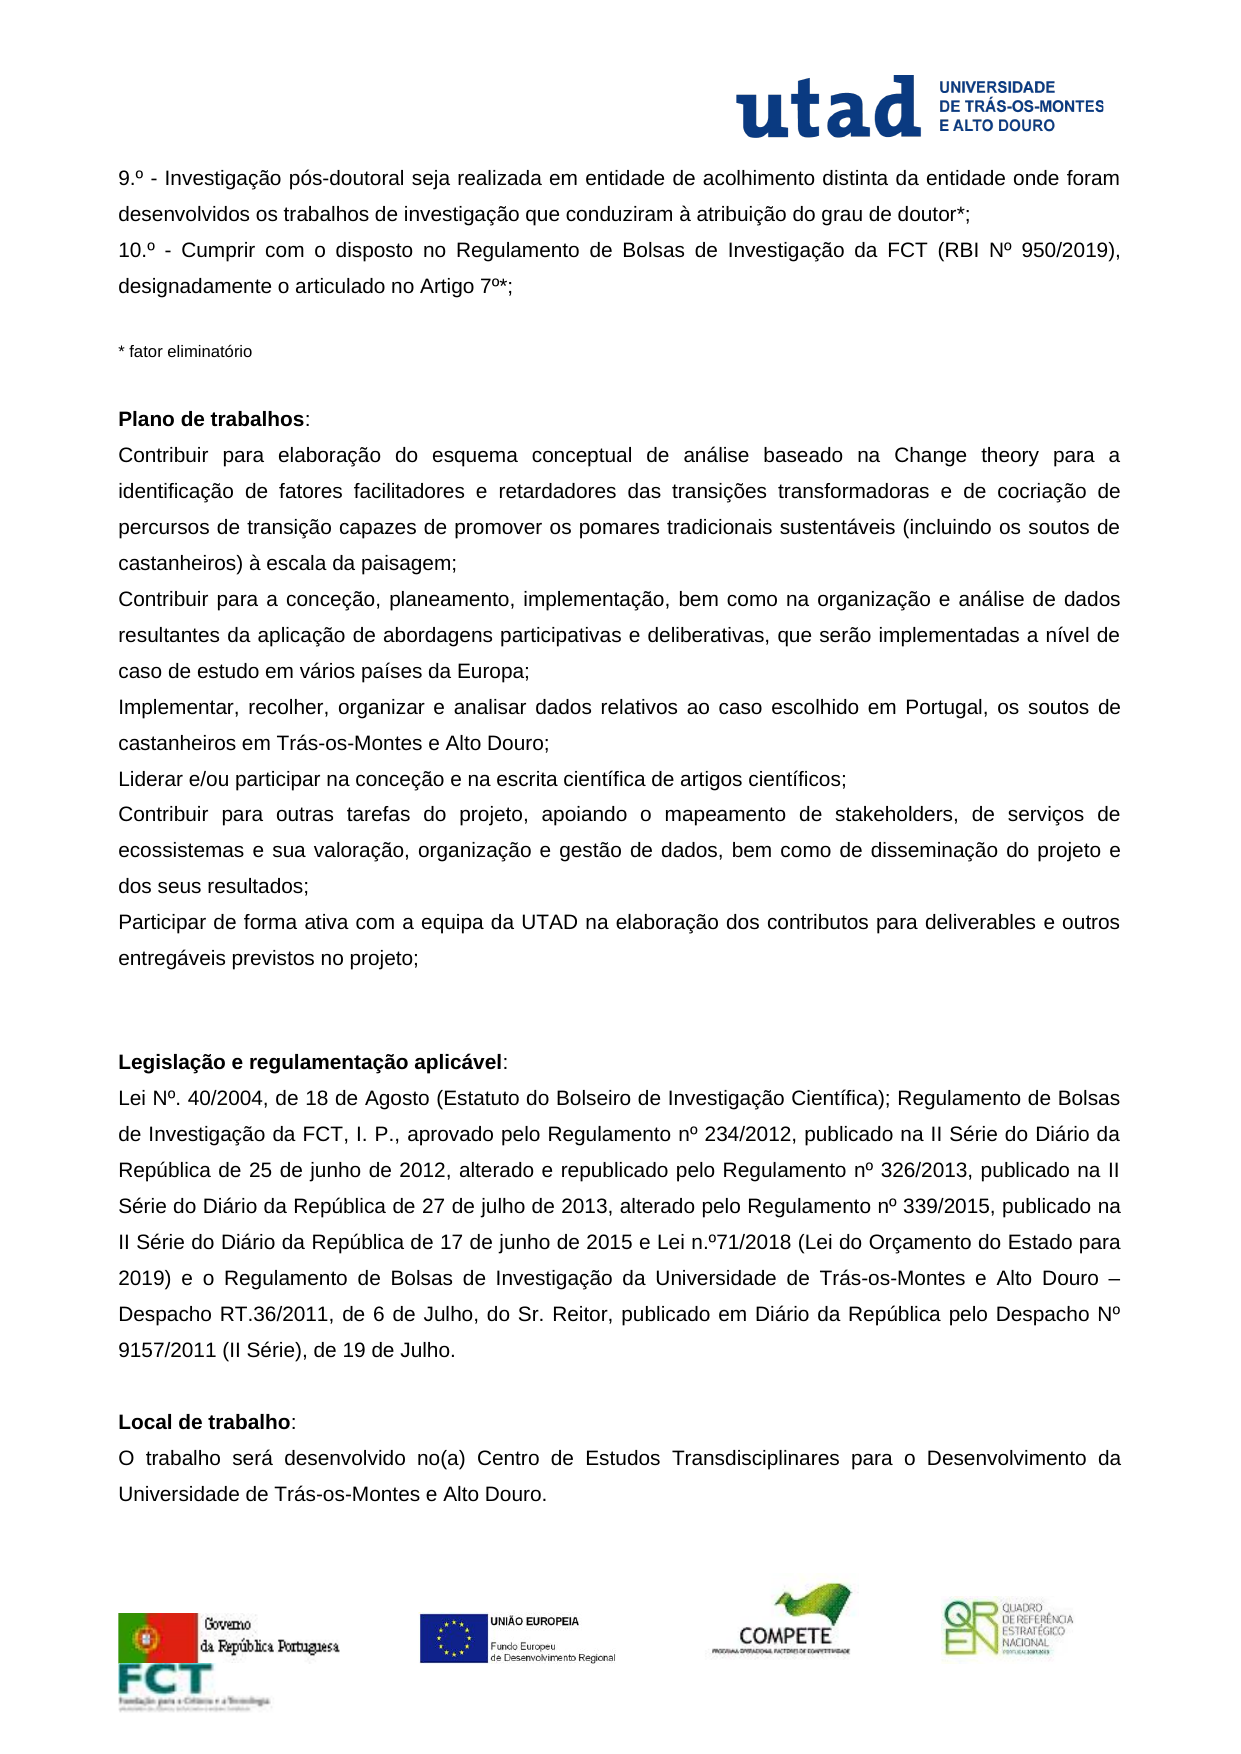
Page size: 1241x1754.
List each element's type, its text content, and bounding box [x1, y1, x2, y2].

text * fator eliminatório [118, 342, 1122, 361]
text Participar de forma ativa com a equipa da UTAD na elaboração dos contributos para deliverables e outros entregáveis previstos no projeto; [118, 910, 1122, 970]
picture [704, 1573, 860, 1664]
text Contribuir para a conceção, planeamento, implementação, bem como na organização e análise de dados resultantes da aplicação de abordagens participativas e deliberativas, que serão implementadas a nível de caso de estudo em vários países da Europa; [118, 587, 1122, 682]
text Lei Nº. 40/2004, de 18 de Agosto (Estatuto do Bolseiro de Investigação Científica); Regulamento de Bolsas de Investigação da FCT, I. P., aprovado pelo Regulamento nº 234/2012, publicado na II Série do Diário da República de 25 de junho de 2012, alterado e republicado pelo Regulamento nº 326/2013, publicado na II Série do Diário da República de 27 de julho de 2013, alterado pelo Regulamento nº 339/2015, publicado na II Série do Diário da República de 17 de junho de 2015 e Lei n.º71/2018 (Lei do Orçamento do Estado para 2019) e o Regulamento de Bolsas de Investigação da Universidade de Trás-os-Montes e Alto Douro – Despacho RT.36/2011, de 6 de Julho, do Sr. Reitor, publicado em Diário da República pelo Despacho Nº 9157/2011 (II Série), de 19 de Julho. [118, 1086, 1122, 1362]
text 10.º - Cumprir com o disposto no Regulamento de Bolsas de Investigação da FCT (RBI Nº 950/2019), designadamente o articulado no Artigo 7º*; [118, 238, 1122, 298]
text Implementar, recolher, organizar e analisar dados relativos ao caso escolhido em Portugal, os soutos de castanheiros em Trás-os-Montes e Alto Douro; [118, 694, 1122, 754]
picture [118, 1613, 344, 1721]
text Contribuir para elaboração do esquema conceptual de análise baseado na Change theory para a identificação de fatores facilitadores e retardadores das transições transformadoras e de cocriação de percursos de transição capazes de promover os pomares tradicionais sustentáveis (incluindo os soutos de castanheiros) à escala da paisagem; [118, 443, 1122, 575]
text O trabalho será desenvolvido no(a) Centro de Estudos Transdisciplinares para o Desenvolvimento da Universidade de Trás-os-Montes e Alto Douro. [118, 1446, 1122, 1505]
text Contribuir para outras tarefas do projeto, apoiando o mapeamento de stakeholders, de serviços de ecossistemas e sua valoração, organização e gestão de dados, bem como de disseminação do projeto e dos seus resultados; [118, 802, 1122, 898]
text Liderar e/ou participar na conceção e na escrita científica de artigos científicos; [118, 766, 1122, 790]
text 9.º - Investigação pós-doutoral seja realizada em entidade de acolhimento distinta da entidade onde foram desenvolvidos os trabalhos de investigação que conduziram à atribuição do grau de doutor*; [118, 166, 1122, 226]
text Legislação e regulamentação aplicável: [118, 1050, 1122, 1074]
text Local de trabalho: [118, 1409, 1122, 1433]
picture [418, 1612, 617, 1664]
picture [736, 75, 1104, 138]
text Plano de trabalhos: [118, 407, 1122, 431]
picture [940, 1596, 1079, 1664]
